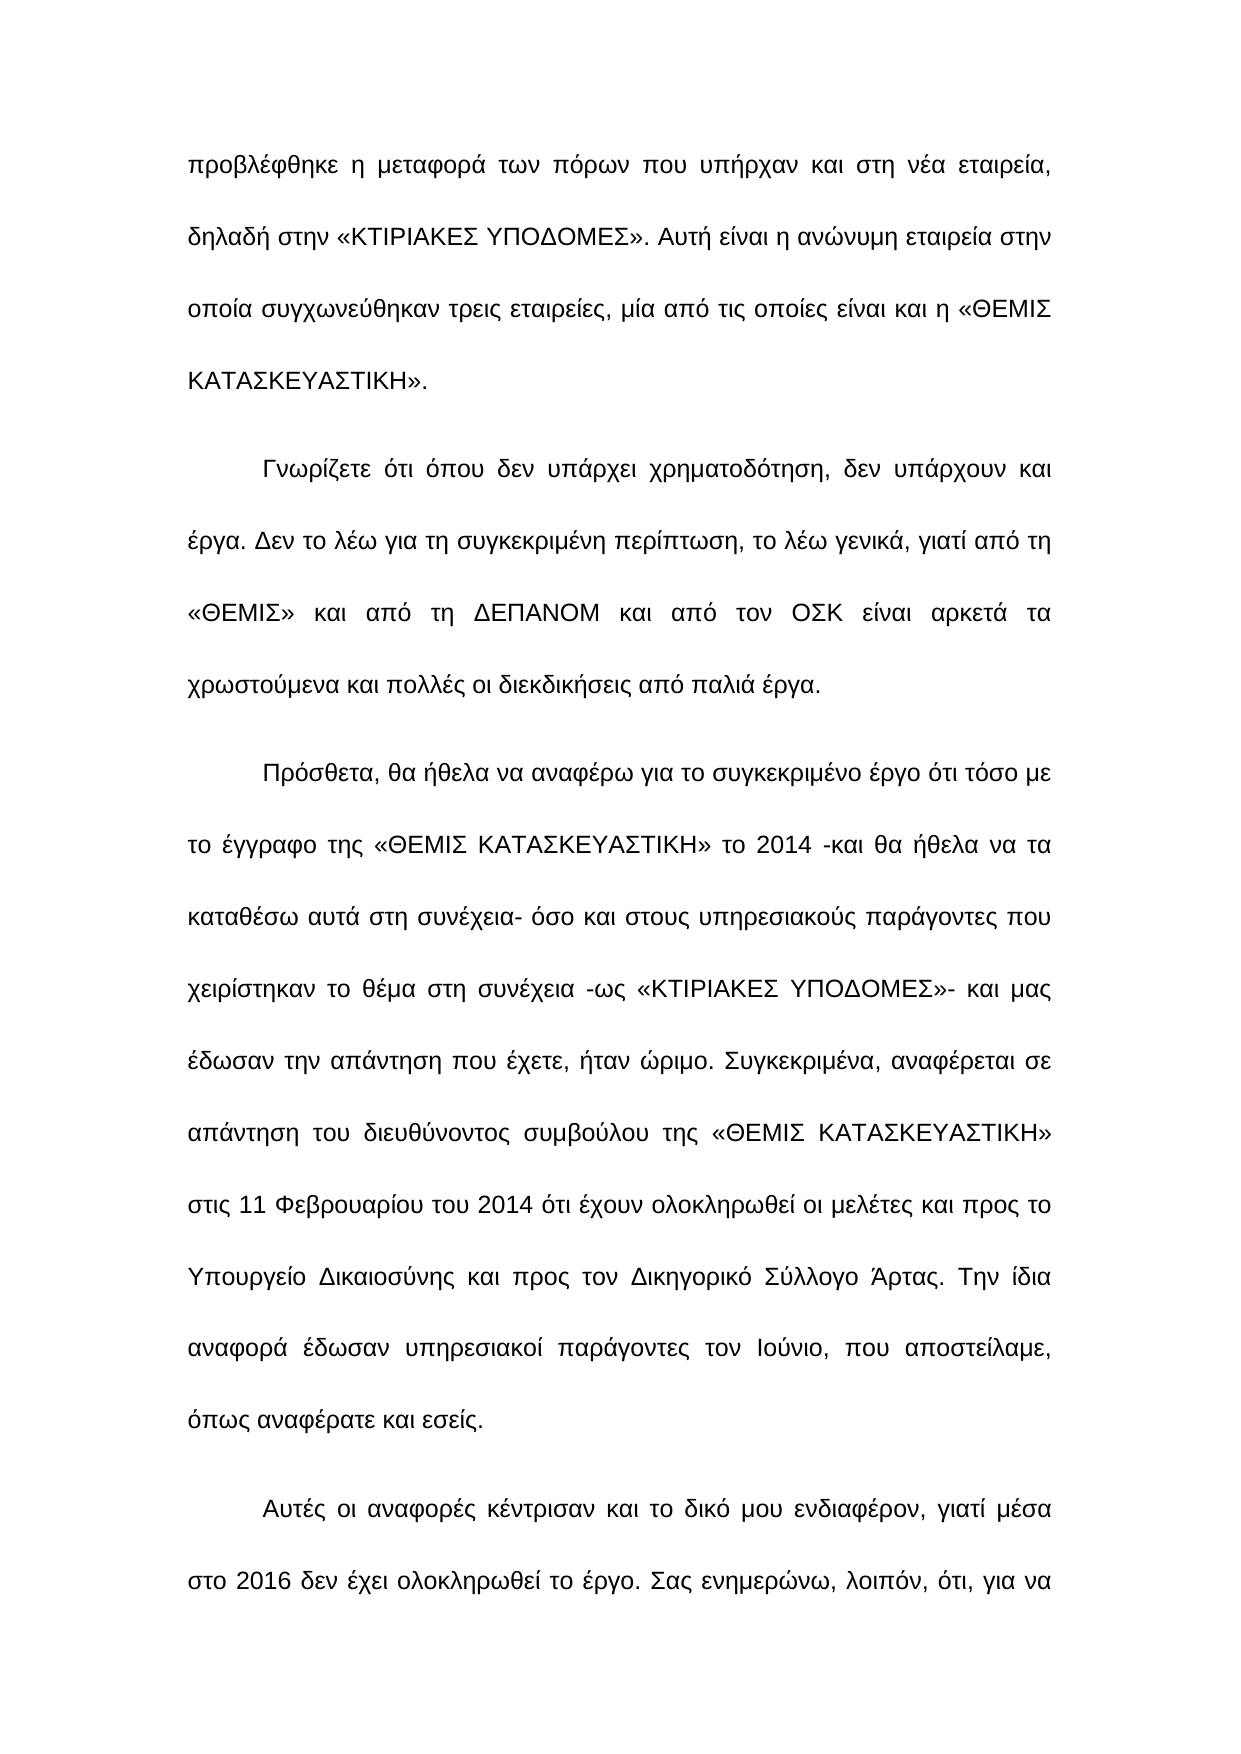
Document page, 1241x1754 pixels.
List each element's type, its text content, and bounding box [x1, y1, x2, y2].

text Γνωρίζετε ότι όπου δεν υπάρχει χρηματοδότηση, δεν υπάρχουν και έργα. Δεν το λέω για τη συγκεκριμένη περίπτωση, το λέω γενικά, γιατί από τη «ΘΕΜΙΣ» και από τη ΔΕΠΑΝΟΜ και από τον ΟΣΚ είναι αρκετά τα χρωστούμενα και πολλές οι διεκδικήσεις από παλιά έργα. [187, 454, 1053, 698]
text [187, 1494, 1053, 1594]
text Πρόσθετα, θα ήθελα να αναφέρω για το συγκεκριμένο έργο ότι τόσο με το έγγραφο της «ΘΕΜΙΣ ΚΑΤΑΣΚΕΥΑΣΤΙΚΗ» το 2014 -και θα ήθελα να τα καταθέσω αυτά στη συνέχεια- όσο και στους υπηρεσιακούς παράγοντες που χειρίστηκαν το θέμα στη συνέχεια -ως «ΚΤΙΡΙΑΚΕΣ ΥΠΟΔΟΜΕΣ»- και μας έδωσαν την απάντηση που έχετε, ήταν ώριμο. Συγκεκριμένα, αναφέρεται σε απάντηση του διευθύνοντος συμβούλου της «ΘΕΜΙΣ ΚΑΤΑΣΚΕΥΑΣΤΙΚΗ» στις 11 Φεβρουαρίου του 2014 ότι έχουν ολοκληρωθεί οι μελέτες και προς το Υπουργείο Δικαιοσύνης και προς τον Δικηγορικό Σύλλογο Άρτας. Την ίδια αναφορά έδωσαν υπηρεσιακοί παράγοντες τον Ιούνιο, που αποστείλαμε, όπως αναφέρατε και εσείς. [187, 758, 1053, 1434]
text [187, 150, 1053, 394]
